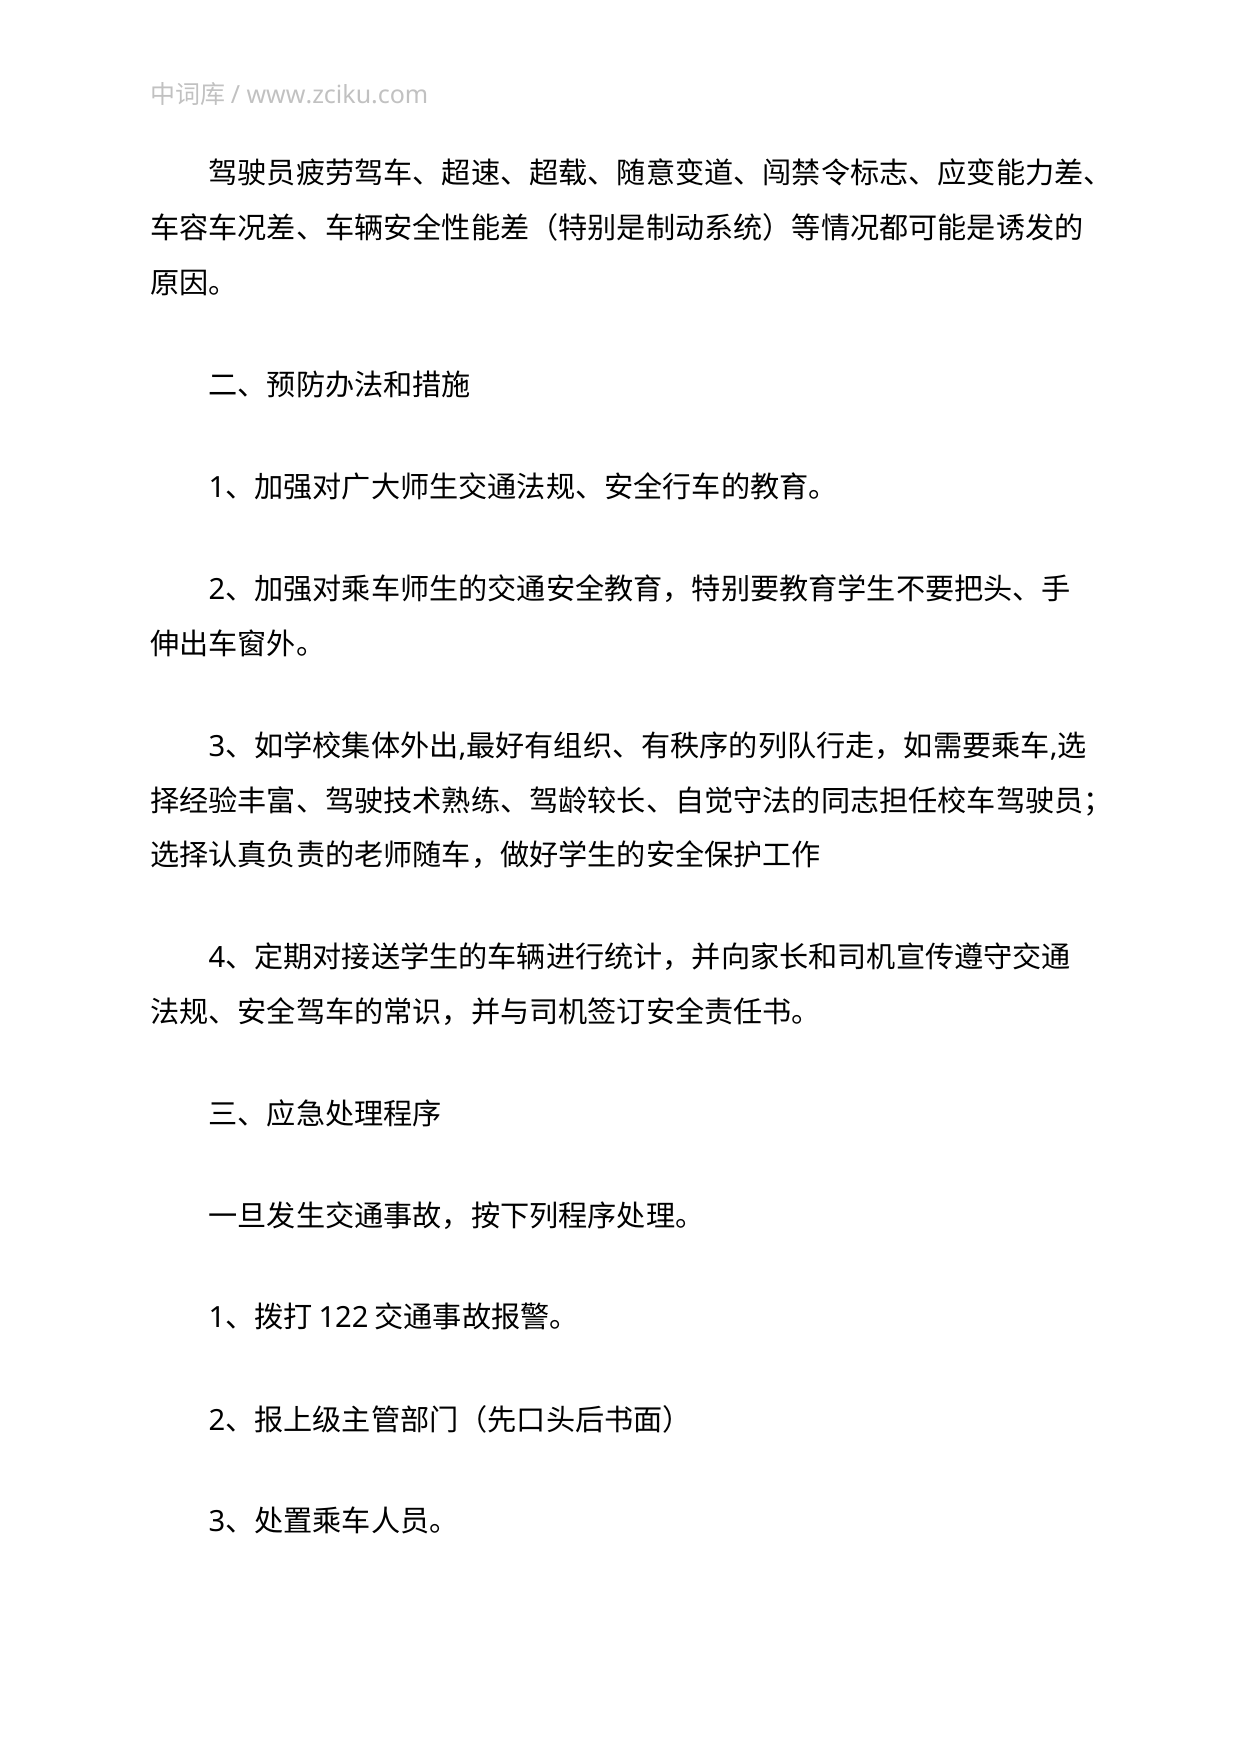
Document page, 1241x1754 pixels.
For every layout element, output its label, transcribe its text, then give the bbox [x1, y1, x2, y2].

text 驾驶员疲劳驾车、超速、超载、随意变道、闯禁令标志、应变能力差、车容车况差、车辆安全性能差（特别是制动系统）等情况都可能是诱发的原因。 [150, 150, 1090, 302]
text 1、拨打122交通事故报警。 [150, 1294, 1090, 1336]
text 3、处置乘车人员。 [150, 1498, 1090, 1540]
text 一旦发生交通事故，按下列程序处理。 [150, 1192, 1090, 1234]
text 三、应急处理程序 [150, 1091, 1090, 1133]
text 3、如学校集体外出,最好有组织、有秩序的列队行走，如需要乘车,选择经验丰富、驾驶技术熟练、驾龄较长、自觉守法的同志担任校车驾驶员；选择认真负责的老师随车，做好学生的安全保护工作 [150, 722, 1090, 874]
text 2、报上级主管部门（先口头后书面） [150, 1396, 1090, 1438]
text 4、定期对接送学生的车辆进行统计，并向家长和司机宣传遵守交通法规、安全驾车的常识，并与司机签订安全责任书。 [150, 934, 1090, 1031]
text 2、加强对乘车师生的交通安全教育，特别要教育学生不要把头、手伸出车窗外。 [150, 565, 1090, 663]
text 1、加强对广大师生交通法规、安全行车的教育。 [150, 463, 1090, 506]
text 二、预防办法和措施 [150, 362, 1090, 404]
